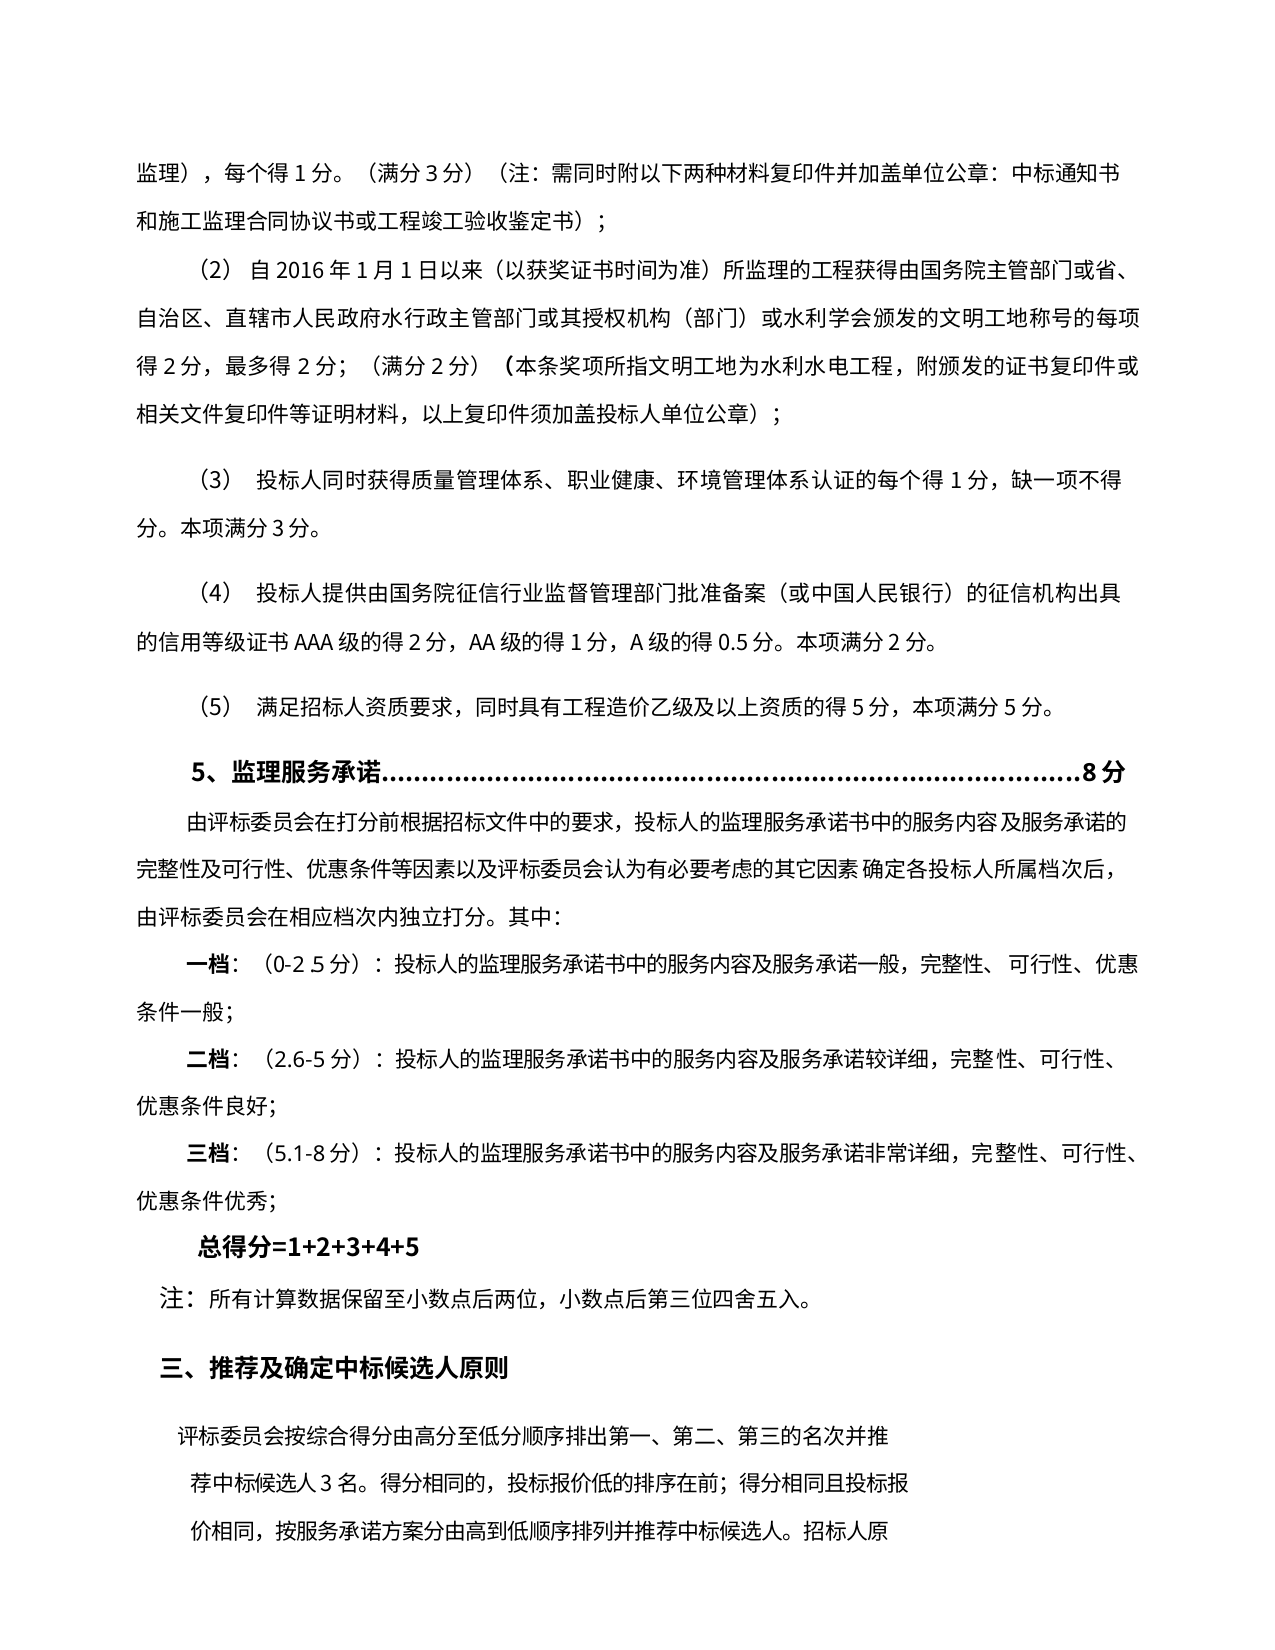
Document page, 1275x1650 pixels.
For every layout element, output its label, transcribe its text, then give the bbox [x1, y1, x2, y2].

text 三档：（5.1-8分）：投标人的监理服务承诺书中的服务内容及服务承诺非常详细，完整性、可行性、优惠条件优秀； [136, 1136, 1128, 1215]
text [177, 1419, 910, 1546]
list 满足招标人资质要求，同时具有工程造价乙级及以上资质的得 5分，本项满分 5分。 [136, 689, 1123, 722]
text 由评标委员会在打分前根据招标文件中的要求，投标人的监理服务承诺书中的服务内容及服务承诺的完整性及可行性、优惠条件等因素以及评标委员会认为有必要考虑的其它因素确定各投标人所属档次后，由评标委员会在相应档次内独立打分。其中： [136, 805, 1128, 932]
list 自 2016 年 1 月 1 日以来（以获奖证书时间为准）所监理的工程获得由国务院主管部门或省、自治区、直辖市人民政府水行政主管部门或其授权机构（部门）或水利学会颁发的文明工地称号的每项得2分，最多得 2分；（满分2分）（本条奖项所指文明工地为水利水电工程，附颁发的证书复印件或相关文件复印件等证明材料，以上复印件须加盖投标人单位公章）； [136, 252, 1140, 429]
subtitle 5、监理服务承诺 8分 [191, 753, 1208, 789]
text 注：所有计算数据保留至小数点后两位，小数点后第三位四舍五入。 [159, 1279, 910, 1315]
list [136, 156, 1128, 236]
subtitle 总得分=1+2+3+4+5 [197, 1231, 1208, 1263]
text 二档：（2.6-5 分）：投标人的监理服务承诺书中的服务内容及服务承诺较详细，完整性、可行性、优惠条件良好； [136, 1042, 1128, 1121]
list 投标人同时获得质量管理体系、职业健康、环境管理体系认证的每个得1分，缺一项不得分。本项满分3分。 [136, 461, 1123, 542]
text 一档：（0-2 .5分）：投标人的监理服务承诺书中的服务内容及服务承诺一般，完整性、可行性、优惠条件一般； [136, 947, 1140, 1027]
text 三、推荐及确定中标候选人原则 [159, 1349, 910, 1385]
list 投标人提供由国务院征信行业监督管理部门批准备案（或中国人民银行）的征信机构出具的信用等级证书AAA级的得2分，AA级的得1分，A级的得0.5分。本项满分2分。 [136, 575, 1123, 656]
